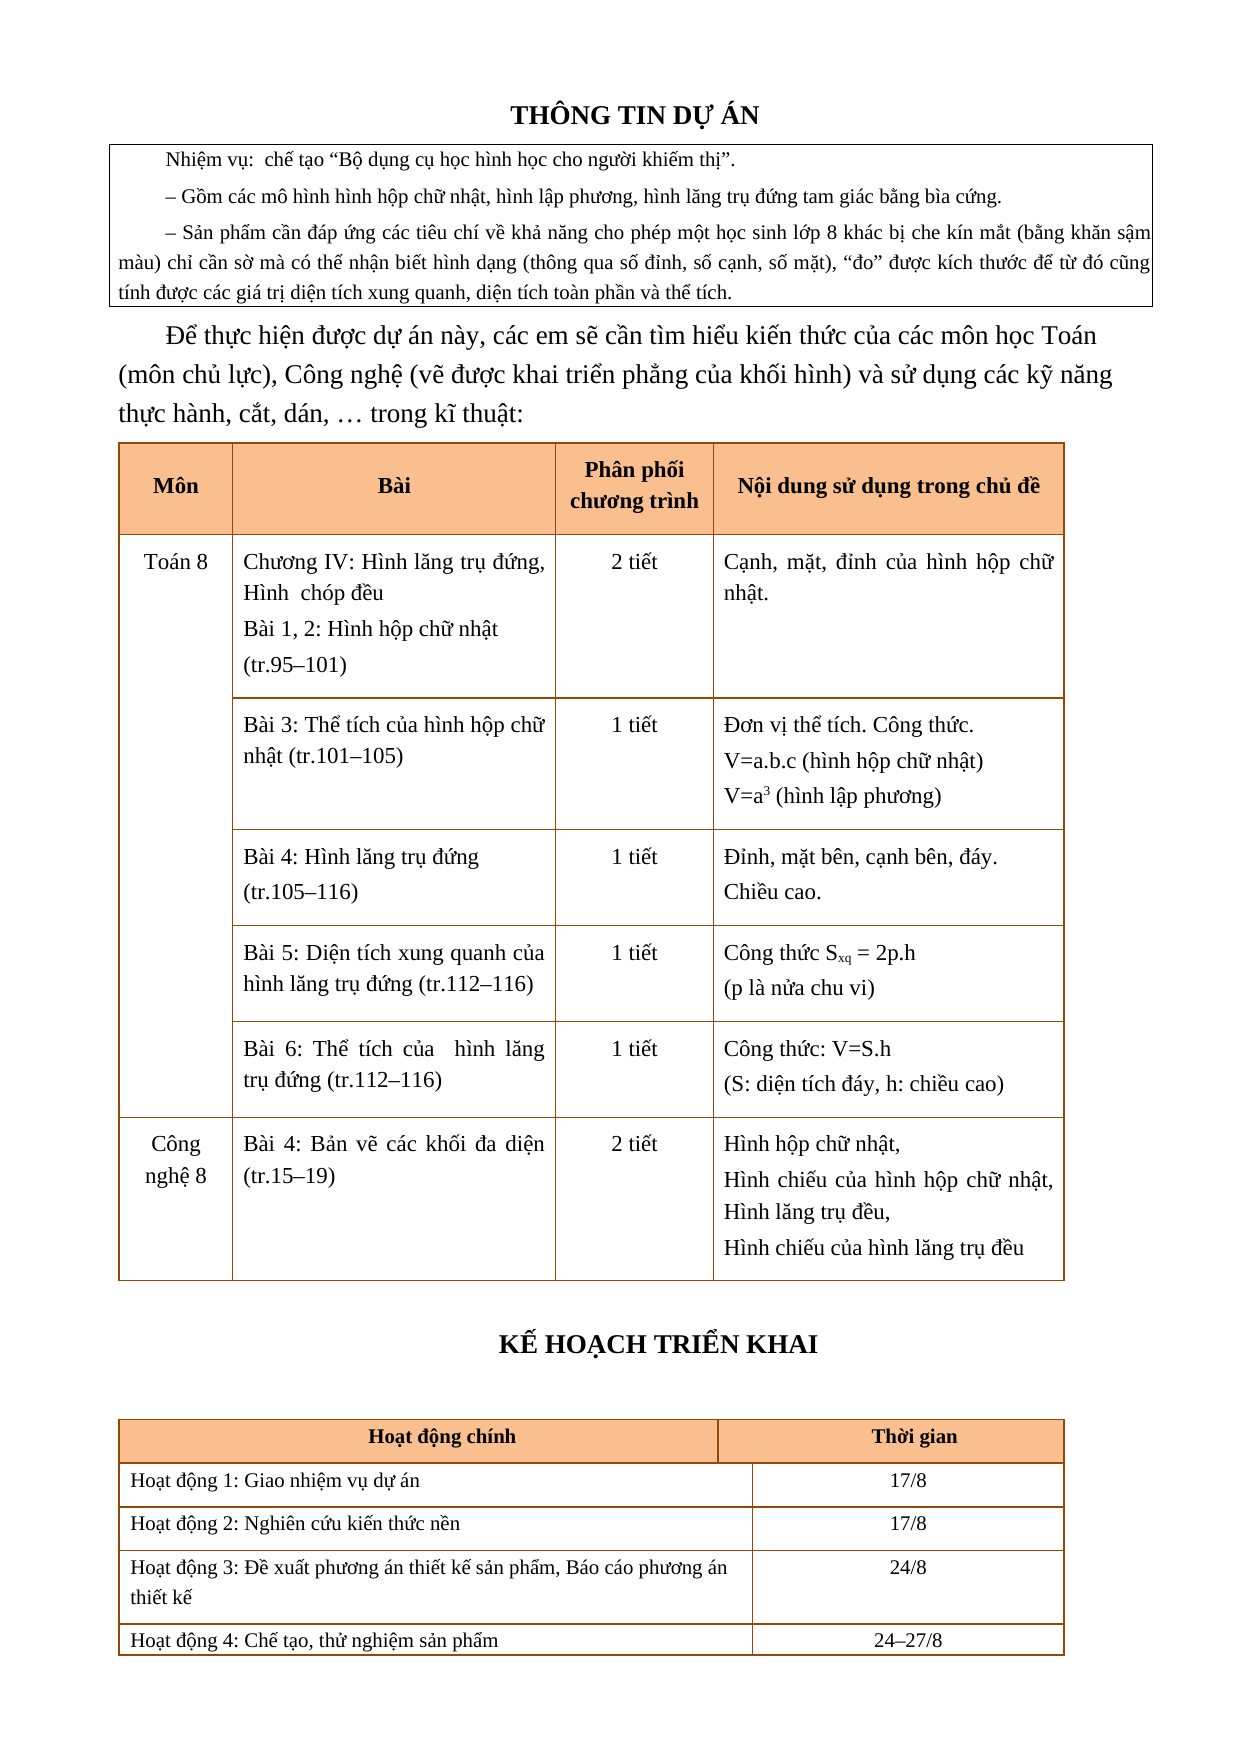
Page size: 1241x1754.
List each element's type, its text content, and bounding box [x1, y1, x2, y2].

text KẾ HOẠCH TRIỂN KHAI [118, 1328, 1152, 1359]
table_cell Bài 5: Diện tích xung quanh của hình lăng trụ đứng (tr.112–116) [233, 926, 555, 1021]
table_cell Công nghệ 8 [120, 1118, 232, 1280]
table_cell 17/8 [753, 1508, 1063, 1549]
table_cell Hoạt động 3: Đề xuất phương án thiết kế sản phẩm, Báo cáo phương án thiết kế [120, 1551, 752, 1623]
table_cell 1 tiết [556, 926, 713, 1021]
table_cell 2 tiết [556, 535, 713, 697]
table_header Thời gian [719, 1420, 1063, 1462]
table_cell 1 tiết [556, 830, 713, 924]
table_cell Bài 4: Hình lăng trụ đứng (tr.105–116) [233, 830, 555, 924]
table_header Môn [120, 444, 232, 534]
table_cell Đỉnh, mặt bên, cạnh bên, đáy. Chiều cao. [714, 830, 1063, 924]
table_cell Cạnh, mặt, đỉnh của hình hộp chữ nhật. [714, 535, 1063, 697]
table_cell 2 tiết [556, 1118, 713, 1280]
table_cell Hoạt động 1: Giao nhiệm vụ dự án [120, 1464, 752, 1506]
table_cell 24–27/8 [753, 1625, 1063, 1654]
text THÔNG TIN DỰ ÁN [118, 99, 1152, 130]
table_cell Công thức Sxq = 2p.h (p là nửa chu vi) [714, 926, 1063, 1021]
text Để thực hiện được dự án này, các em sẽ cần tìm hiểu kiến thức của các môn học Toán (môn chủ lực), Công nghệ (vẽ được khai triển phẳng của khối hình) và sử dụng các kỹ năng thực hành, cắt, dán, … trong kĩ thuật: [118, 319, 1152, 428]
table_cell 1 tiết [556, 699, 713, 829]
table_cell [120, 1625, 752, 1654]
table_cell Công thức: V=S.h (S: diện tích đáy, h: chiều cao) [714, 1022, 1063, 1116]
table_header Bài [233, 444, 555, 534]
table_header Hoạt động chính [120, 1420, 717, 1462]
text Nhiệm vụ: chế tạo “Bộ dụng cụ học hình học cho người khiếm thị”. [110, 145, 1152, 171]
table_header Phân phối chương trình [556, 444, 713, 534]
table_cell 24/8 [753, 1551, 1063, 1623]
text – Sản phẩm cần đáp ứng các tiêu chí về khả năng cho phép một học sinh lớp 8 khác bị che kín mắt (bằng khăn sậm màu) chỉ cần sờ mà có thể nhận biết hình dạng (thông qua số đỉnh, số cạnh, số mặt), “đo” được kích thước để từ đó cũng tính được các giá trị diện tích xung quanh, diện tích toàn phần và thể tích. [110, 217, 1152, 306]
table_cell 1 tiết [556, 1022, 713, 1116]
table_cell Bài 3: Thể tích của hình hộp chữ nhật (tr.101–105) [233, 699, 555, 829]
table_cell Hoạt động 2: Nghiên cứu kiến thức nền [120, 1508, 752, 1549]
table_cell Chương IV: Hình lăng trụ đứng, Hình chóp đều Bài 1, 2: Hình hộp chữ nhật (tr.95–101) [233, 535, 555, 697]
table_cell 17/8 [753, 1464, 1063, 1506]
table_cell Hình hộp chữ nhật, Hình chiếu của hình hộp chữ nhật, Hình lăng trụ đều, Hình chiếu của hình lăng trụ đều [714, 1118, 1063, 1280]
text – Gồm các mô hình hình hộp chữ nhật, hình lập phương, hình lăng trụ đứng tam giác bằng bìa cứng. [110, 180, 1152, 208]
table_cell Bài 6: Thể tích của hình lăng trụ đứng (tr.112–116) [233, 1022, 555, 1116]
table_cell Đơn vị thể tích. Công thức. V=a.b.c (hình hộp chữ nhật) V=a3 (hình lập phương) [714, 699, 1063, 829]
table_header Nội dung sử dụng trong chủ đề [714, 444, 1063, 534]
table_cell Toán 8 [120, 535, 232, 1116]
table_cell Bài 4: Bản vẽ các khối đa diện (tr.15–19) [233, 1118, 555, 1280]
